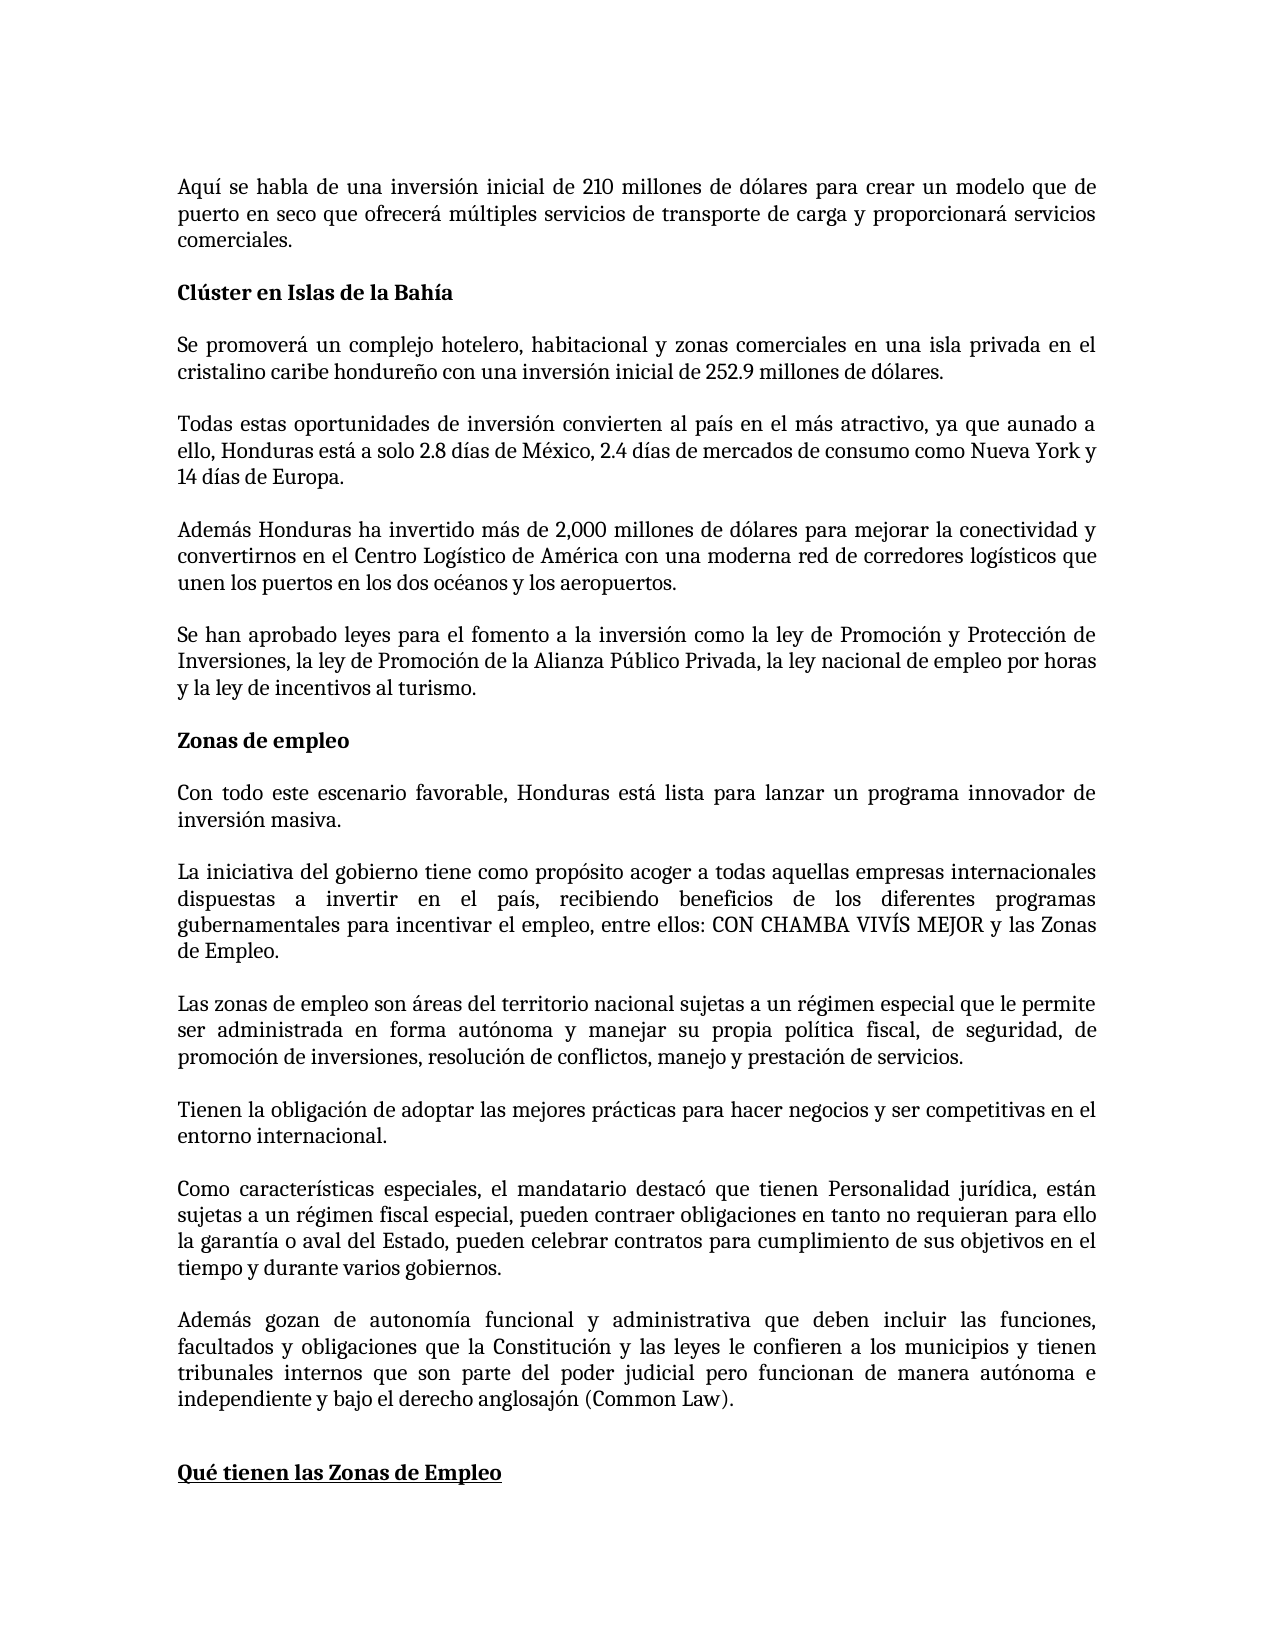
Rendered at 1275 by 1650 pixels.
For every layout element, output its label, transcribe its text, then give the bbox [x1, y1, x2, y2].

text Aquí se habla de una inversión inicial de 210 millones de dólares para crear un modelo que de puerto en seco que ofrecerá múltiples servicios de transporte de carga y proporcionará servicios comerciales. [177, 174, 1098, 253]
text Qué tienen las Zonas de Empleo [177, 1459, 1098, 1486]
text La iniciativa del gobierno tiene como propósito acoger a todas aquellas empresas internacionales dispuestas a invertir en el país, recibiendo beneficios de los diferentes programas gubernamentales para incentivar el empleo, entre ellos: CON CHAMBA VIVÍS MEJOR y las Zonas de Empleo. [177, 859, 1098, 964]
text Se promoverá un complejo hotelero, habitacional y zonas comerciales en una isla privada en el cristalino caribe hondureño con una inversión inicial de 252.9 millones de dólares. [177, 332, 1098, 385]
text Tienen la obligación de adoptar las mejores prácticas para hacer negocios y ser competitivas en el entorno internacional. [177, 1096, 1098, 1149]
text Con todo este escenario favorable, Honduras está lista para lanzar un programa innovador de inversión masiva. [177, 780, 1098, 833]
text Además gozan de autonomía funcional y administrativa que deben incluir las funciones, facultados y obligaciones que la Constitución y las leyes le confieren a los municipios y tienen tribunales internos que son parte del poder judicial pero funcionan de manera autónoma e independiente y bajo el derecho anglosajón (Common Law). [177, 1307, 1098, 1413]
text Se han aprobado leyes para el fomento a la inversión como la ley de Promoción y Protección de Inversiones, la ley de Promoción de la Alianza Público Privada, la ley nacional de empleo por horas y la ley de incentivos al turismo. [177, 622, 1098, 701]
text Como características especiales, el mandatario destacó que tienen Personalidad jurídica, están sujetas a un régimen fiscal especial, pueden contraer obligaciones en tanto no requieran para ello la garantía o aval del Estado, pueden celebrar contratos para cumplimiento de sus objetivos en el tiempo y durante varios gobiernos. [177, 1175, 1098, 1281]
text Las zonas de empleo son áreas del territorio nacional sujetas a un régimen especial que le permite ser administrada en forma autónoma y manejar su propia política fiscal, de seguridad, de promoción de inversiones, resolución de conflictos, manejo y prestación de servicios. [177, 991, 1098, 1070]
text Además Honduras ha invertido más de 2,000 millones de dólares para mejorar la conectividad y convertirnos en el Centro Logístico de América con una moderna red de corredores logísticos que unen los puertos en los dos océanos y los aeropuertos. [177, 517, 1098, 596]
text Todas estas oportunidades de inversión convierten al país en el más atractivo, ya que aunado a ello, Honduras está a solo 2.8 días de México, 2.4 días de mercados de consumo como Nueva York y 14 días de Europa. [177, 411, 1098, 490]
text Clúster en Islas de la Bahía [177, 279, 1098, 306]
text Zonas de empleo [177, 701, 1098, 754]
